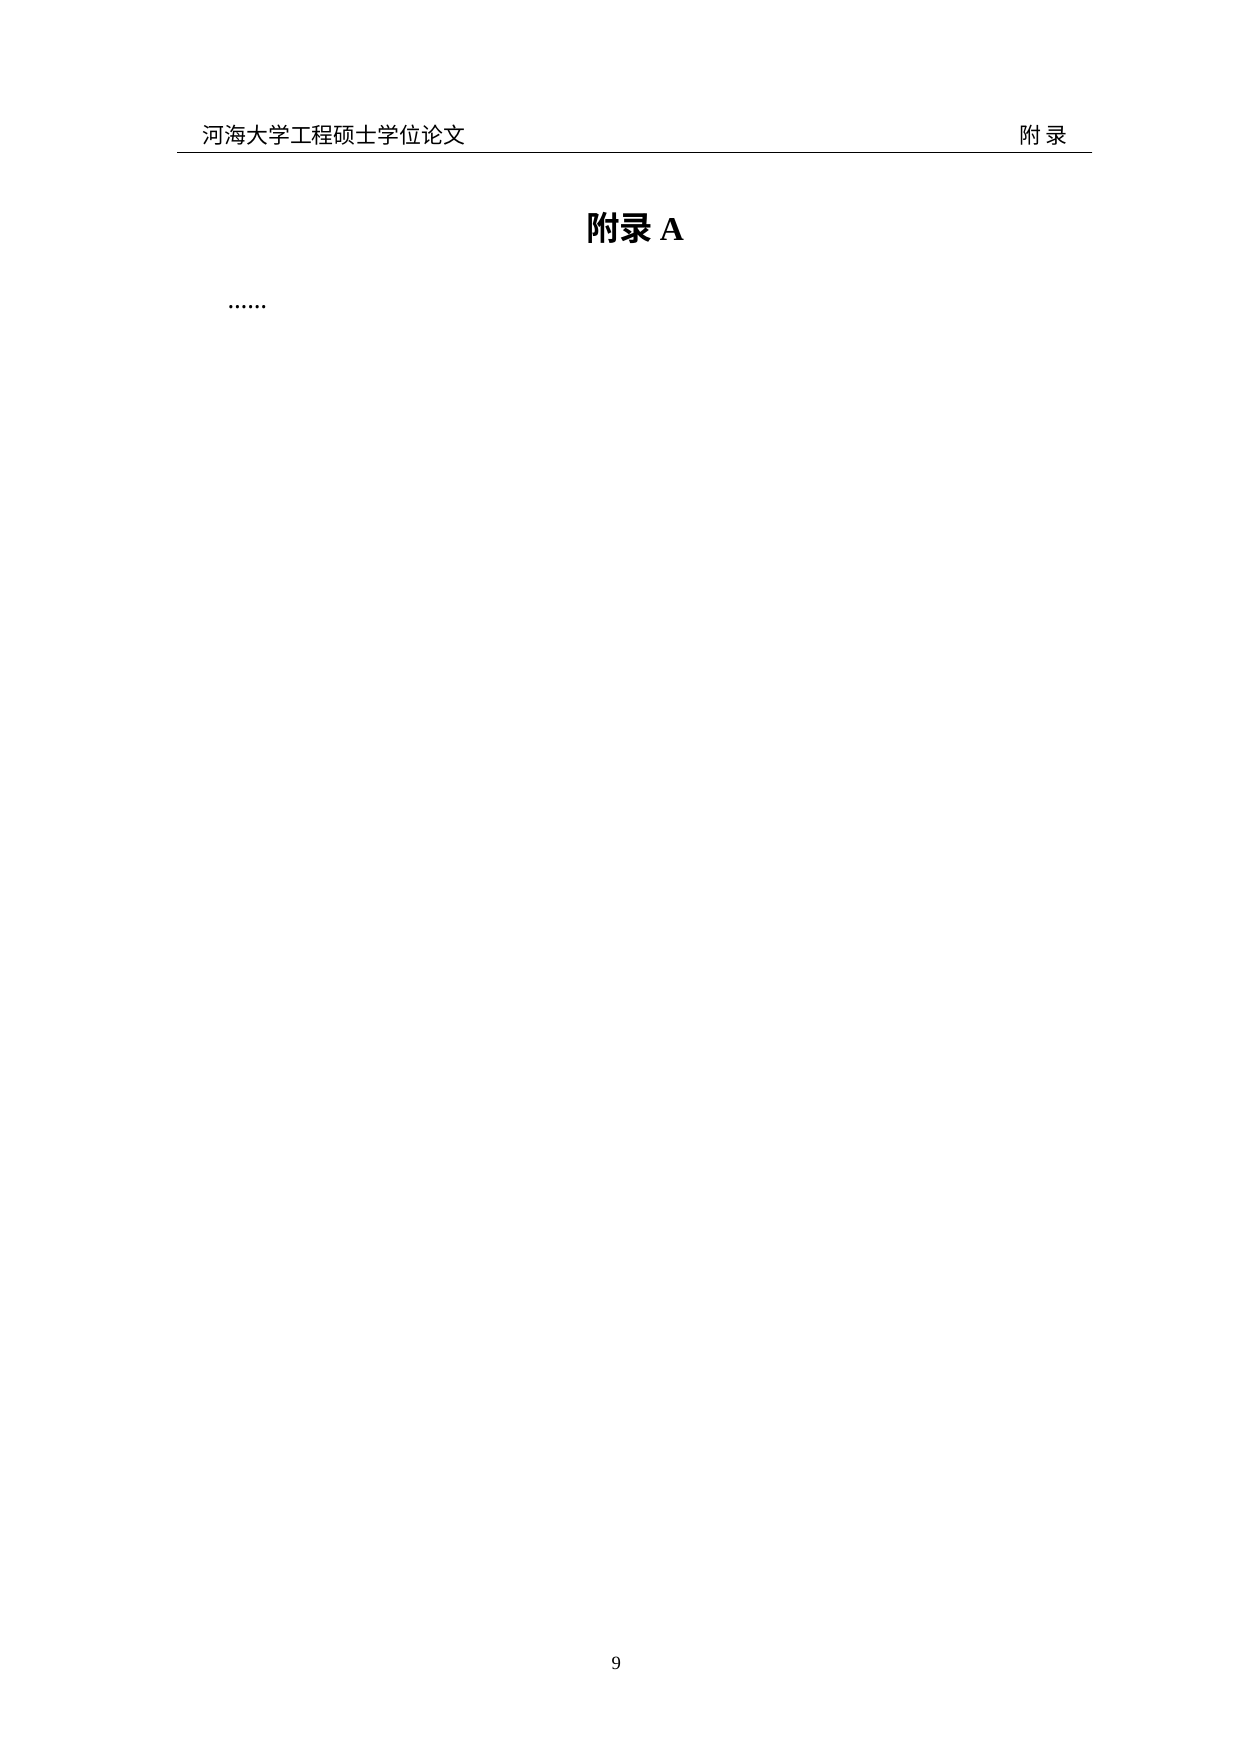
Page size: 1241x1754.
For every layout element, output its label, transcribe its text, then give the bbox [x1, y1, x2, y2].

text 附录A [177, 202, 1092, 250]
text …… [177, 275, 1092, 317]
